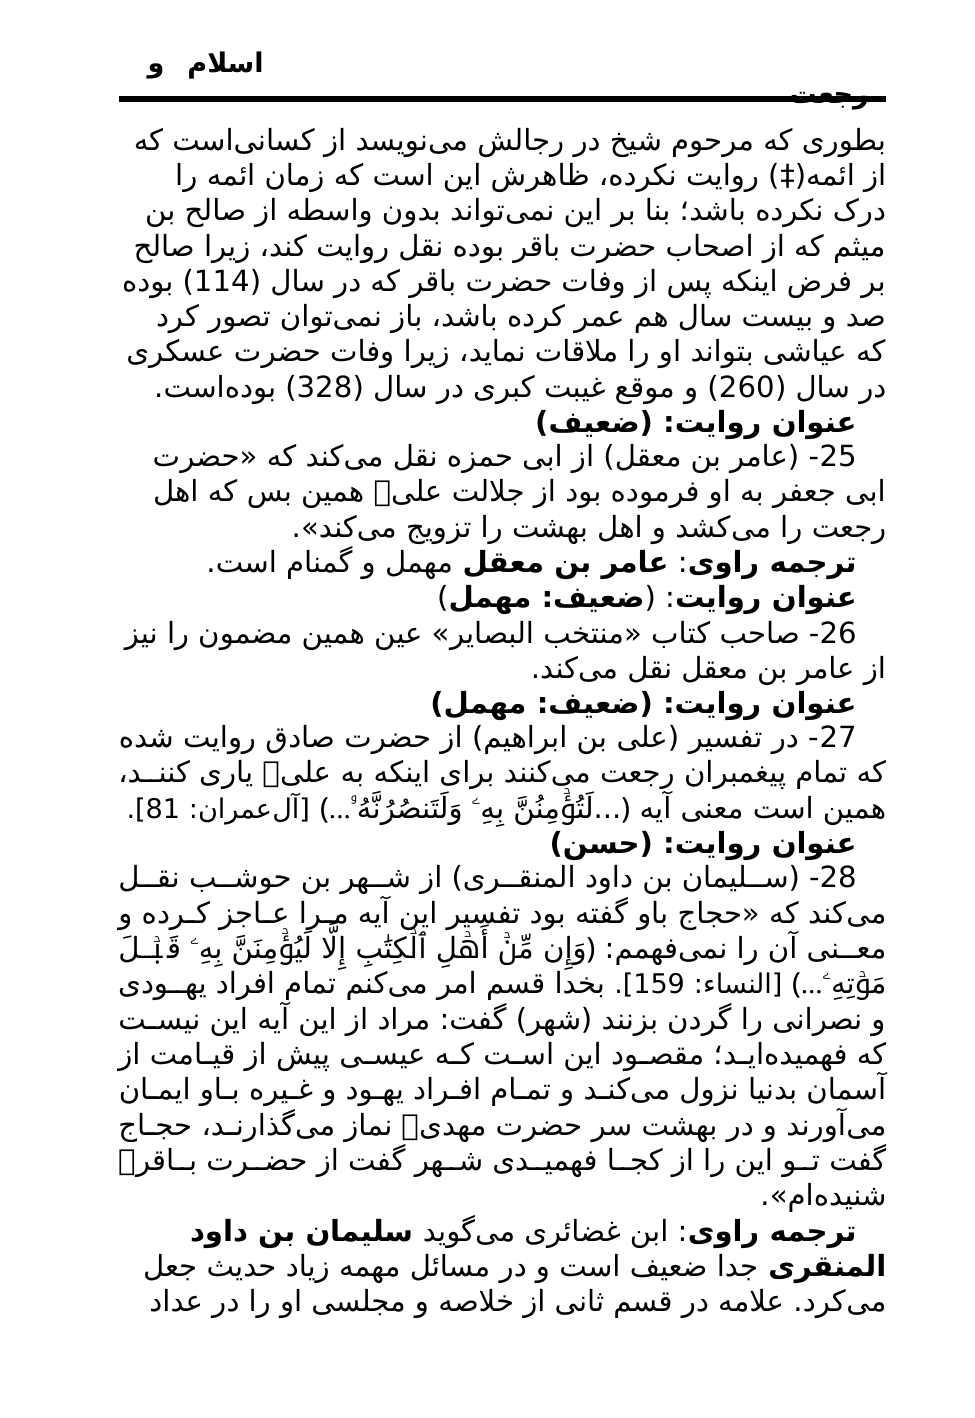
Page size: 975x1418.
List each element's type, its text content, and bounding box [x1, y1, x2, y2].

text عنوان روایت: (ضعیف) [118, 405, 886, 439]
text 25- (عامر بن معقل) از ابی حمزه نقل می‌كند كه «حضرت ابی جعفر به او فرموده بود از جلالت علی همین بس كه اهل رجعت را می‌كشد و اهل بهشت را تزویج می‌كند». [118, 439, 886, 544]
text ترجمه راوی: عامر بن معقل مهمل و گمنام است. [118, 545, 886, 579]
text عنوان روایت: (ضعیف: مهمل) [118, 581, 886, 614]
text عنوان روایت: (ضعیف: مهمل) [118, 687, 886, 721]
text عنوان روایت: (حسن) [118, 827, 886, 861]
text 28- (سلیمان بن داود المنقری) از شهر بن حوشب نقل می‌كند كه «حجاج باو گفته بود تفسیر این آیه مرا عاجز كرده و معنی آن را نمی‌فهمم: ﴿وَإِن مِّنۡ أَهۡلِ ٱلۡكِتَٰبِ إِلَّا لَيُؤۡمِنَنَّ بِهِۦ قَبۡلَ مَوۡتِهِۦ...﴾ [النساء: 159]. بخدا قسم امر می‌كنم تمام افراد یهودی و نصرانی را گردن بزنند (شهر) گفت: مراد از این آیه این نیست كه فهمیده‌اید؛ مقصود این است كه عیسی پیش از قیامت از آسمان بدنیا نزول می‌كند و تمام افراد یهود و غیره باو ایمان می‌آورند و در بهشت سر حضرت مهدی نماز می‌گذارند، حجاج گفت تو این را از كجا فهمیدی شهر گفت از حضرت باقر شنیده‌ام». [118, 861, 886, 1213]
text 27- در تفسیر (علی بن ابراهیم) از حضرت صادق روایت شده كه تمام پیغمبران رجعت می‌كنند برای اینكه به علی یاری كنند، همین است معنی آیه ﴿...لَتُؤۡمِنُنَّ بِهِۦ وَلَتَنصُرُنَّهُۥ...﴾ [آل‌عمران: 81]. [118, 721, 886, 825]
text 26- صاحب كتاب «منتخب البصاير» عین همین مضمون را نیز از عامر بن معقل نقل می‌كند. [118, 616, 886, 685]
